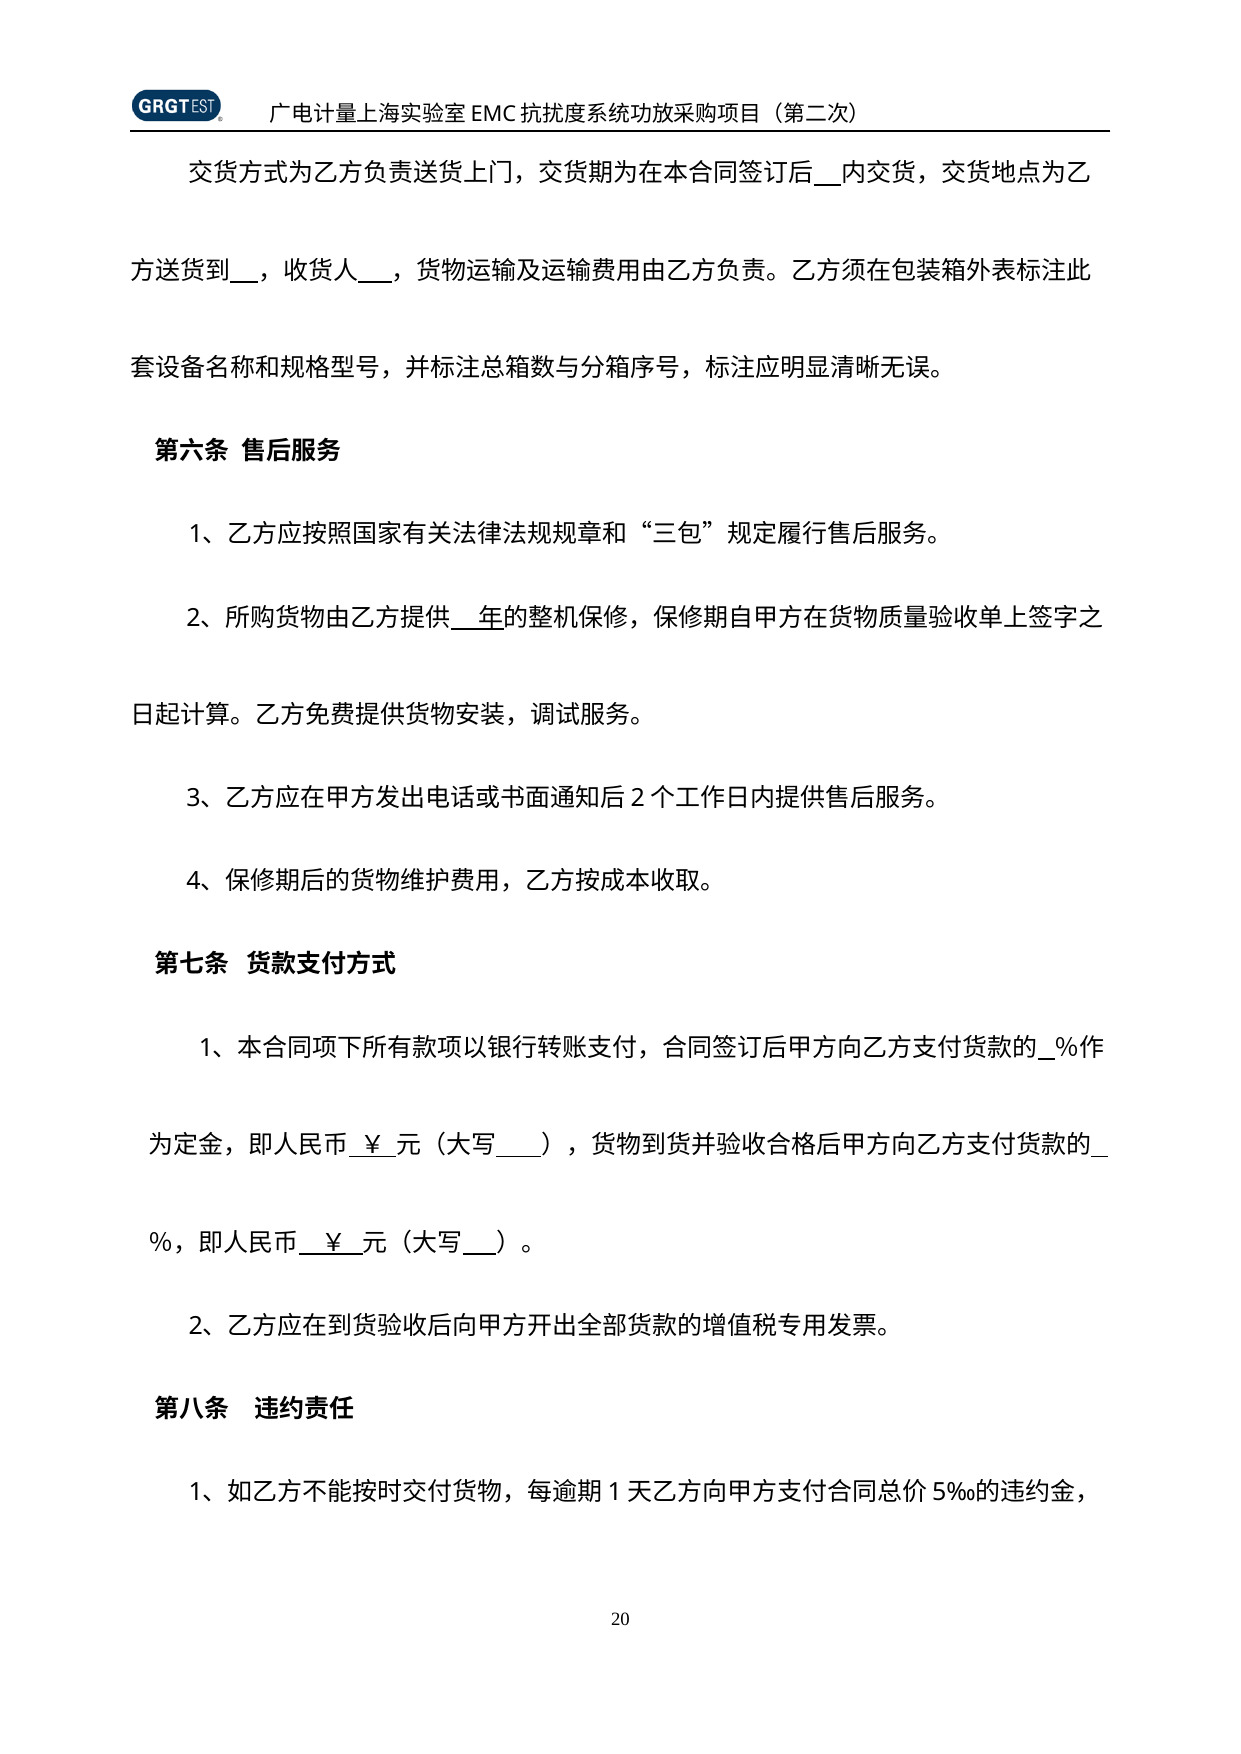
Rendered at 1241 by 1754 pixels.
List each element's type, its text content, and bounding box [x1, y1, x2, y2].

text 第八条 违约责任 [130, 1374, 1110, 1439]
text 3、乙方应在甲方发出电话或书面通知后2个工作日内提供售后服务。 [130, 763, 1110, 828]
text 2、乙方应在到货验收后向甲方开出全部货款的增值税专用发票。 [130, 1291, 1110, 1356]
text 1、本合同项下所有款项以银行转账支付，合同签订后甲方向乙方支付货款的 ％作为定金，即人民币 ￥ 元（大写 ），货物到货并验收合格后甲方向乙方支付货款的 ％，即人民币 ￥ 元（大写 ）。 [148, 1013, 1110, 1273]
picture [129, 88, 224, 122]
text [130, 1457, 1110, 1522]
text 交货方式为乙方负责送货上门，交货期为在本合同签订后 内交货，交货地点为乙方送货到 ，收货人 ，货物运输及运输费用由乙方负责。乙方须在包装箱外表标注此套设备名称和规格型号，并标注总箱数与分箱序号，标注应明显清晰无误。 [130, 138, 1110, 398]
text 1、乙方应按照国家有关法律法规规章和“三包”规定履行售后服务。 [130, 499, 1110, 564]
text 第七条 货款支付方式 [130, 929, 1110, 994]
text 2、所购货物由乙方提供 年的整机保修，保修期自甲方在货物质量验收单上签字之日起计算。乙方免费提供货物安装，调试服务。 [130, 583, 1110, 745]
text 4、保修期后的货物维护费用，乙方按成本收取。 [130, 846, 1110, 911]
text 第六条 售后服务 [130, 416, 1110, 481]
